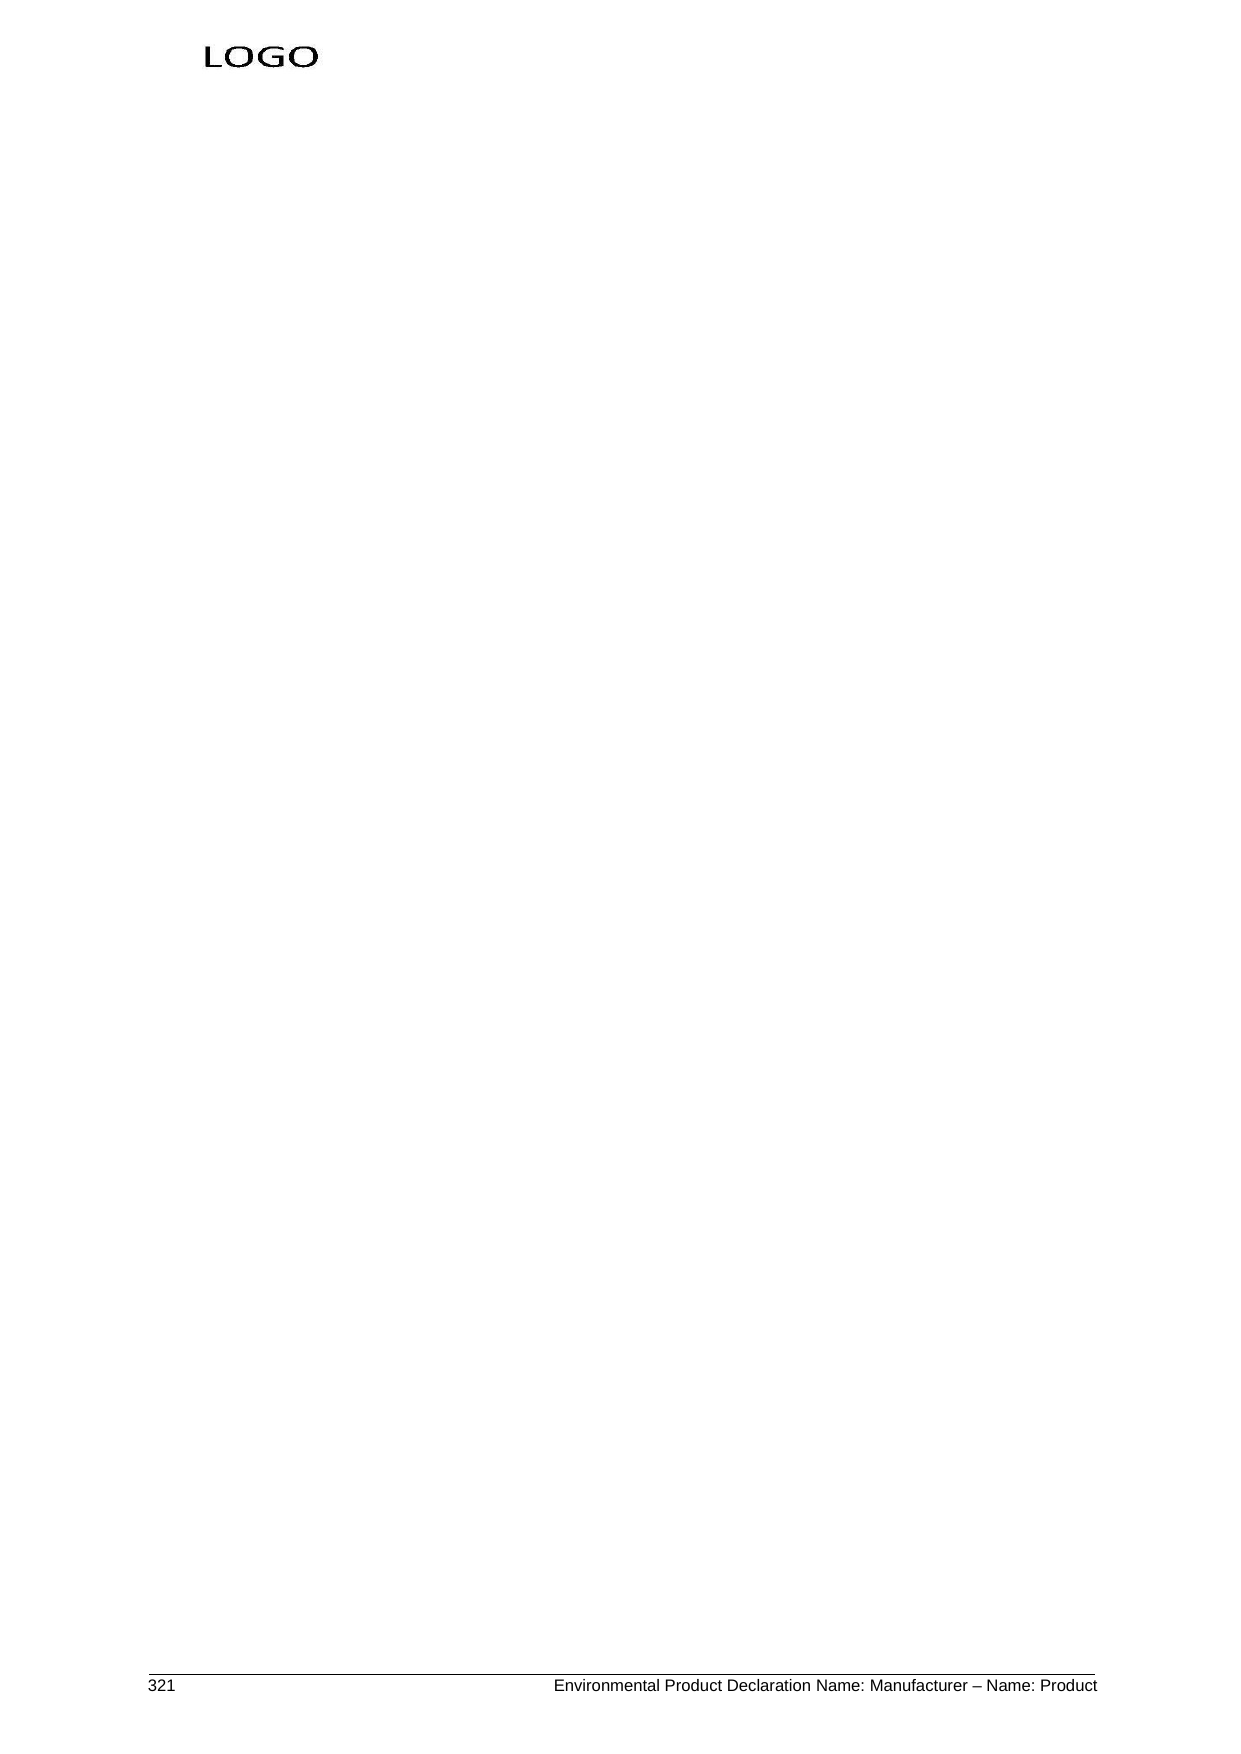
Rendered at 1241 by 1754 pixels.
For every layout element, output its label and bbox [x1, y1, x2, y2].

picture [148, 13, 623, 102]
